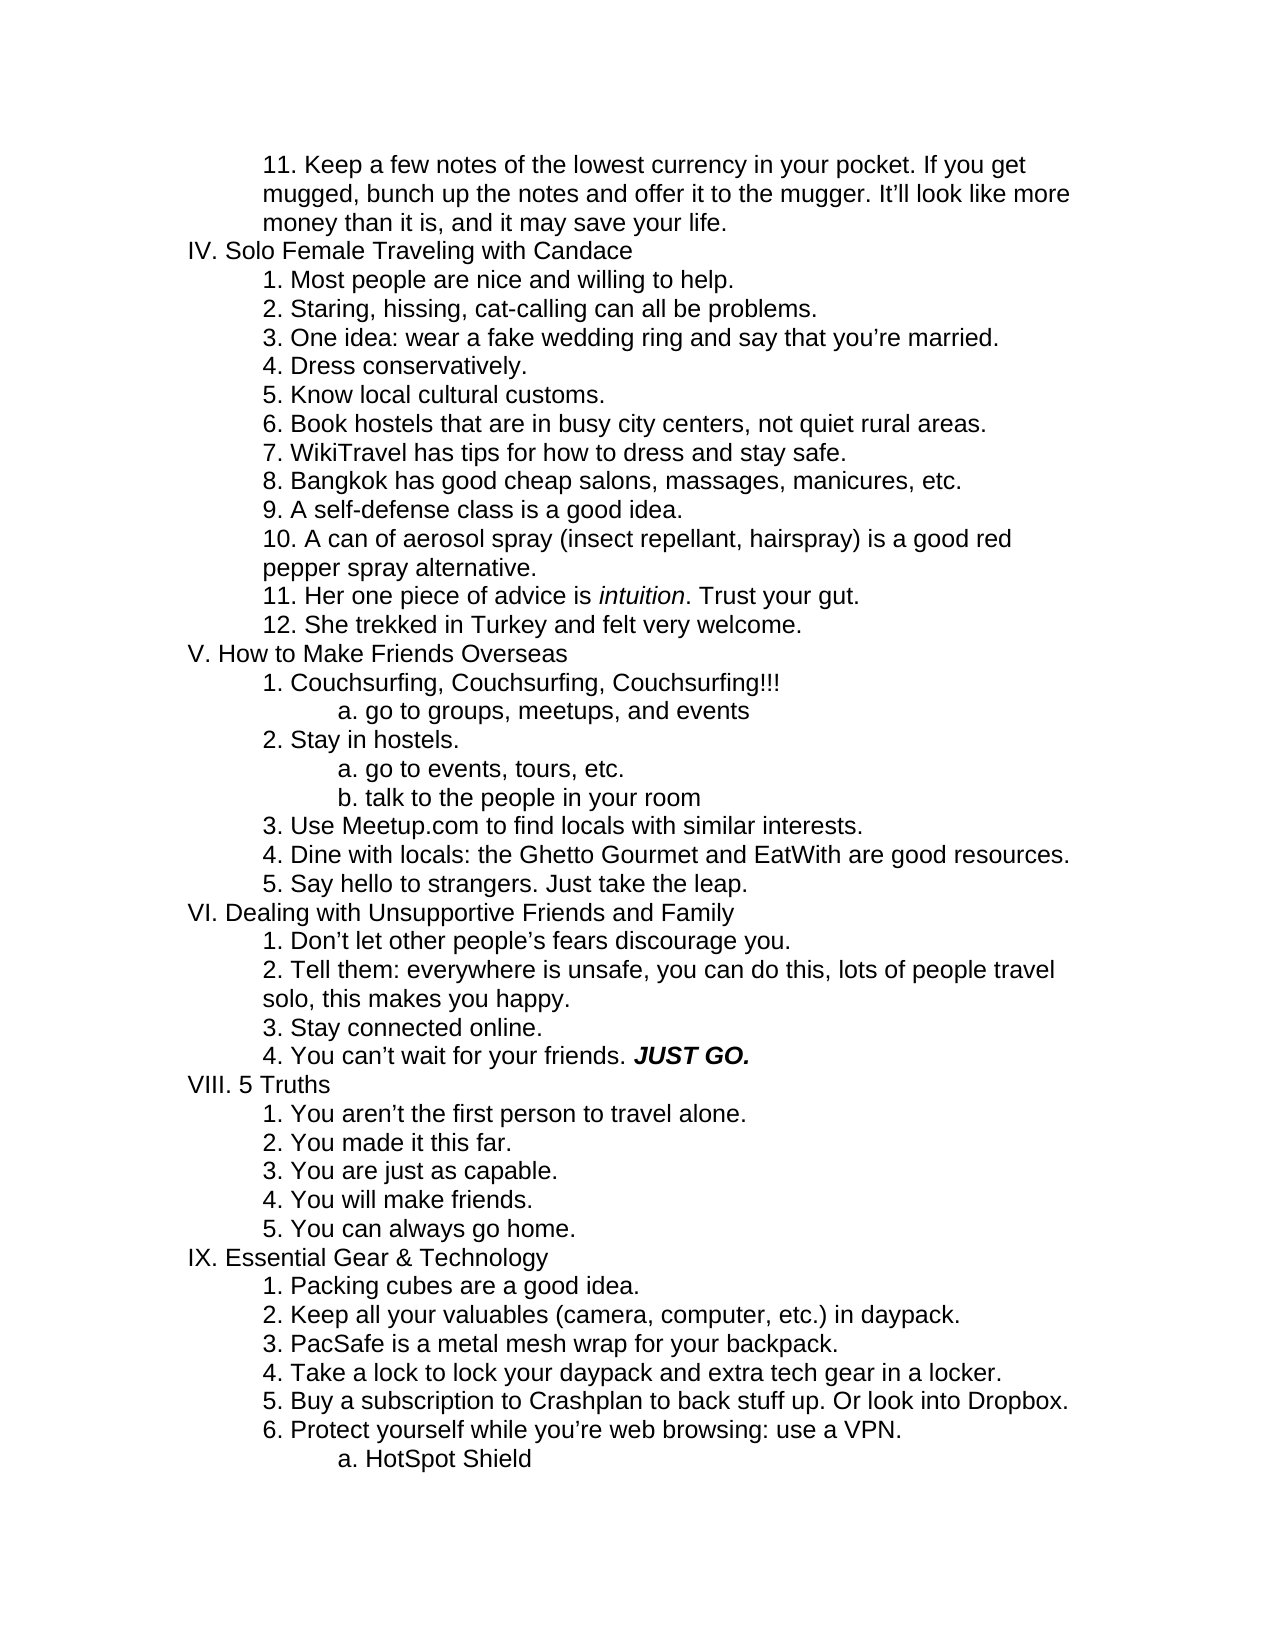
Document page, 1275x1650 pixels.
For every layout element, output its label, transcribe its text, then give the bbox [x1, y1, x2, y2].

text a. go to events, tours, etc. [187, 754, 1087, 782]
text 6. Book hostels that are in busy city centers, not quiet rural areas. [187, 409, 1087, 437]
text b. talk to the people in your room [187, 782, 1087, 811]
text a. HotSpot Shield [262, 1444, 1087, 1472]
text 10. A can of aerosol spray (insect repellant, hairspray) is a good red pepper spray alternative. [262, 524, 1087, 581]
text VIII. 5 Truths [187, 1070, 1087, 1099]
text 3. One idea: wear a fake wedding ring and say that you’re married. [187, 322, 1087, 351]
text 3. Use Meetup.com to find locals with similar interests. [187, 811, 1087, 840]
text VI. Dealing with Unsupportive Friends and Family [187, 897, 1087, 926]
text 5. Buy a subscription to Crashplan to back stuff up. Or look into Dropbox. [262, 1386, 1087, 1415]
text IX. Essential Gear & Technology [187, 1242, 1087, 1271]
text 2. Staring, hissing, cat-calling can all be problems. [187, 294, 1087, 322]
text 4. Dress conservatively. [187, 351, 1087, 380]
text 1. Couchsurfing, Couchsurfing, Couchsurfing!!! [187, 667, 1087, 696]
text 6. Protect yourself while you’re web browsing: use a VPN. [262, 1415, 1087, 1444]
text 1. Packing cubes are a good idea. [262, 1271, 1087, 1300]
text 11. Keep a few notes of the lowest currency in your pocket. If you get mugged, bunch up the notes and offer it to the mugger. It’ll look like more money than it is, and it may save your life. [262, 150, 1087, 236]
text 2. Stay in hostels. [187, 725, 1087, 754]
text 7. WikiTravel has tips for how to dress and stay safe. [187, 437, 1087, 466]
text a. go to groups, meetups, and events [187, 696, 1087, 725]
text 2. You made it this far. [187, 1127, 1087, 1156]
text 11. Her one piece of advice is intuition. Trust your gut. [262, 581, 1087, 610]
text 1. Most people are nice and willing to help. [187, 265, 1087, 294]
text V. How to Make Friends Overseas [187, 639, 1087, 667]
text 5. You can always go home. [187, 1214, 1087, 1242]
text 4. Dine with locals: the Ghetto Gourmet and EatWith are good resources. [187, 840, 1087, 869]
text 2. Keep all your valuables (camera, computer, etc.) in daypack. [262, 1300, 1087, 1329]
text 3. Stay connected online. [262, 1012, 1087, 1041]
text 12. She trekked in Turkey and felt very welcome. [262, 610, 1087, 639]
text IV. Solo Female Traveling with Candace [187, 236, 1087, 265]
text 9. A self-defense class is a good idea. [187, 495, 1087, 524]
text 1. Don’t let other people’s fears discourage you. [187, 926, 1087, 955]
text 4. You will make friends. [187, 1185, 1087, 1214]
text 1. You aren’t the first person to travel alone. [187, 1099, 1087, 1127]
text 4. Take a lock to lock your daypack and extra tech gear in a locker. [262, 1357, 1087, 1386]
text 8. Bangkok has good cheap salons, massages, manicures, etc. [187, 466, 1087, 495]
text 3. PacSafe is a metal mesh wrap for your backpack. [262, 1329, 1087, 1357]
text 2. Tell them: everywhere is unsafe, you can do this, lots of people travel solo, this makes you happy. [262, 955, 1087, 1012]
text 4. You can’t wait for your friends. JUST GO. [262, 1041, 1087, 1070]
text 3. You are just as capable. [187, 1156, 1087, 1185]
text 5. Know local cultural customs. [187, 380, 1087, 409]
text 5. Say hello to strangers. Just take the leap. [187, 869, 1087, 897]
